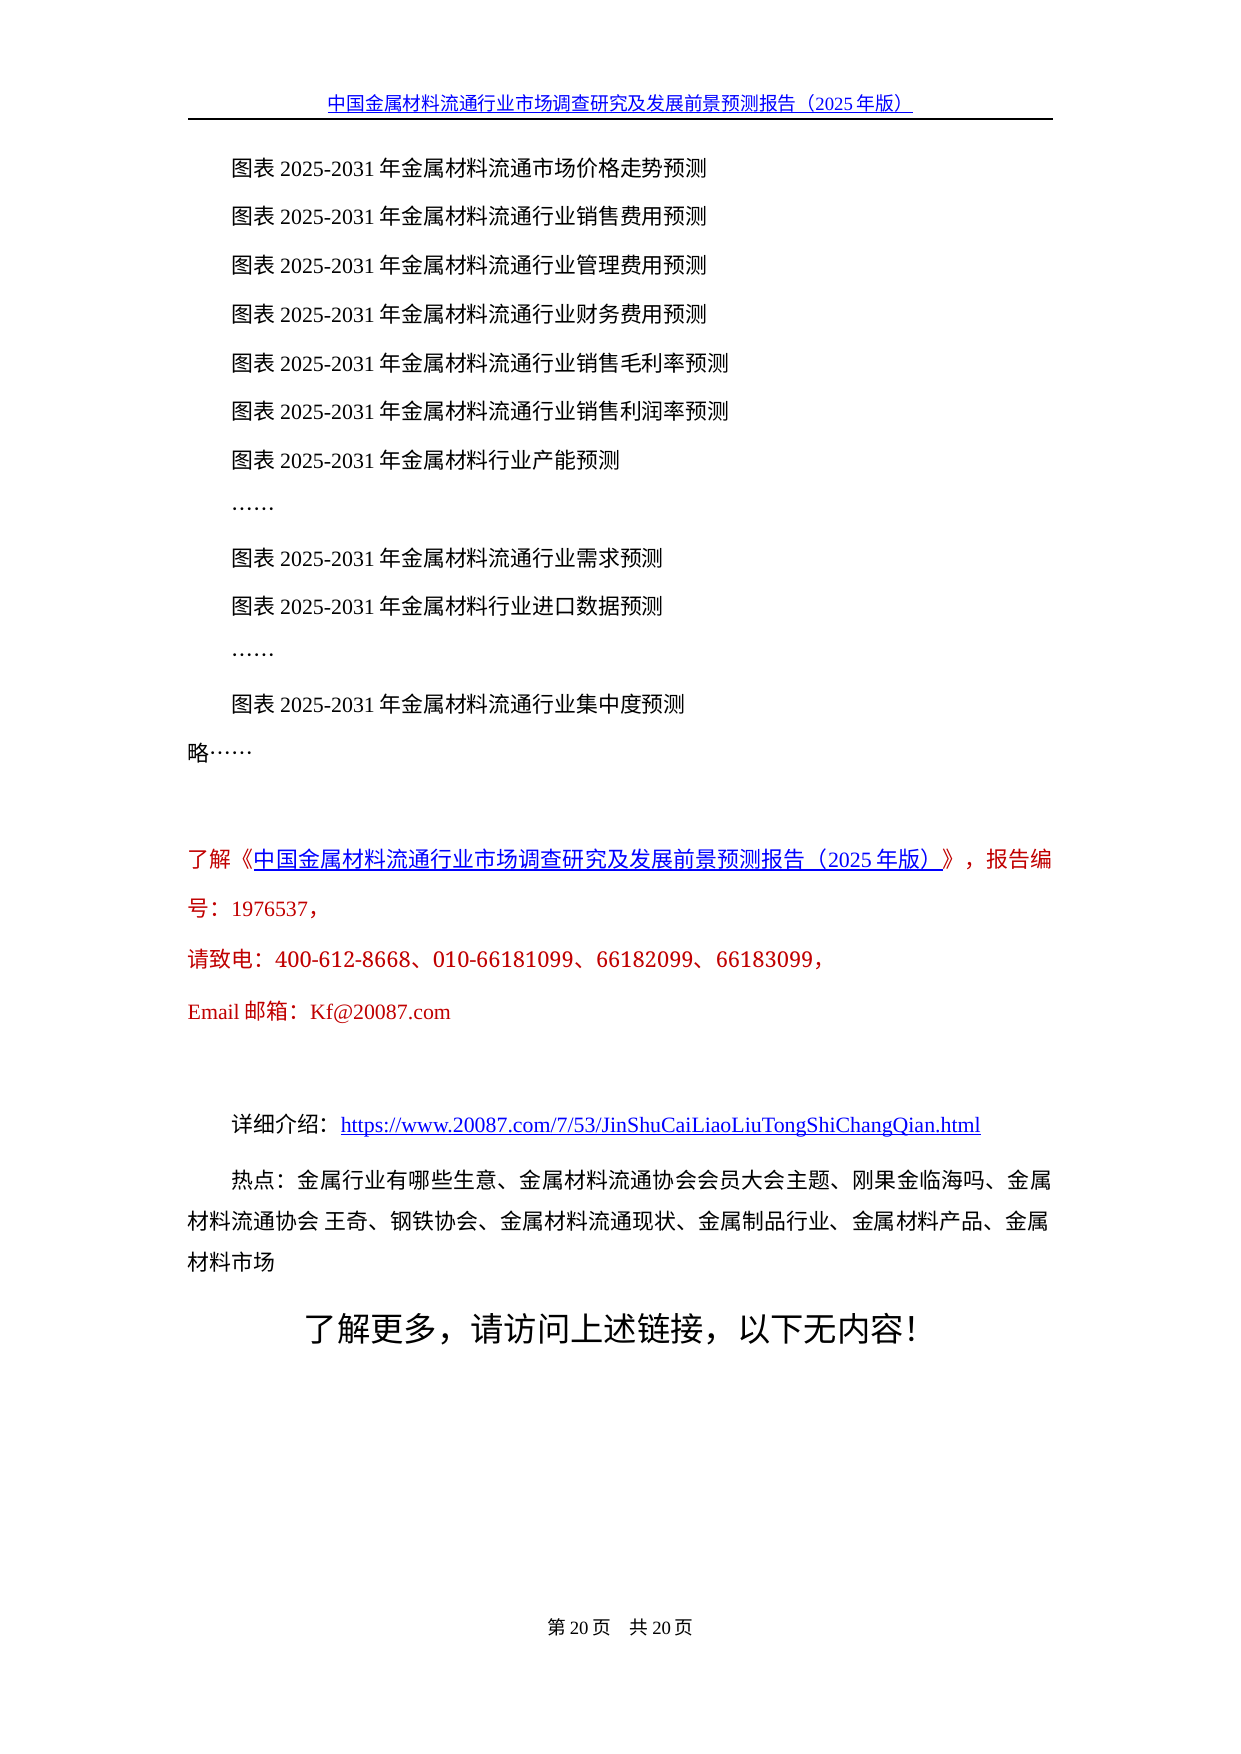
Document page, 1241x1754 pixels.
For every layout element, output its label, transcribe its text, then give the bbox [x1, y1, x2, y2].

text 热点：金属行业有哪些生意、金属材料流通协会会员大会主题、刚果金临海吗、金属材料流通协会 王奇、钢铁协会、金属材料流通现状、金属制品行业、金属材料产品、金属材料市场 [187, 1163, 1053, 1277]
text 请致电：400-612-8668、010-66181099、66182099、66183099， [187, 942, 1053, 974]
text 详细介绍：https://www.20087.com/7/53/JinShuCaiLiaoLiuTongShiChangQian.html [187, 1106, 1053, 1139]
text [187, 150, 1053, 768]
text 了解《中国金属材料流通行业市场调查研究及发展前景预测报告（2025年版）》，报告编号：1976537， [187, 842, 1053, 923]
title 了解更多，请访问上述链接，以下无内容！ [187, 1294, 1053, 1359]
text Email邮箱：Kf@20087.com [187, 993, 1053, 1026]
